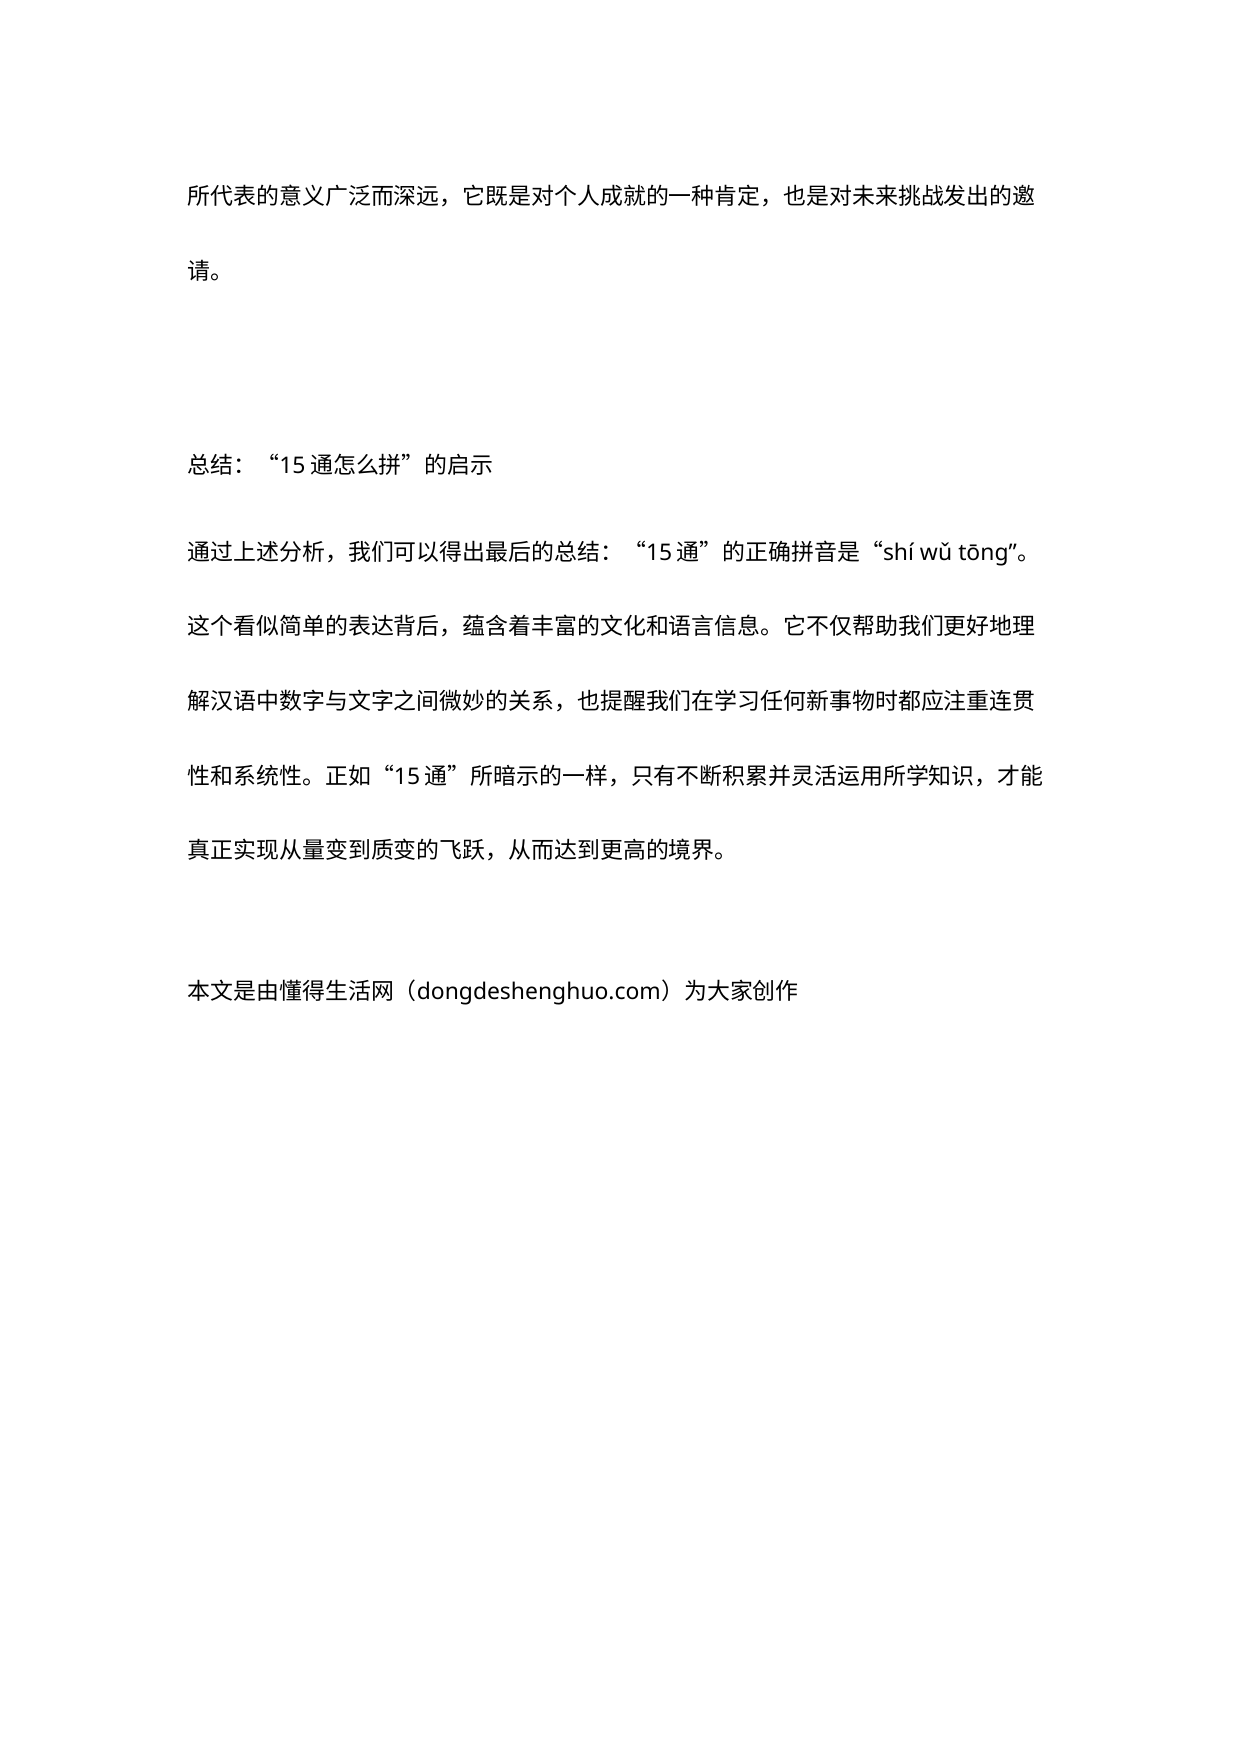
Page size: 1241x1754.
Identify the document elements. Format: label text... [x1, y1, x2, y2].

text 通过上述分析，我们可以得出最后的总结：“15通”的正确拼音是“shí wǔ tōng”。这个看似简单的表达背后，蕴含着丰富的文化和语言信息。它不仅帮助我们更好地理解汉语中数字与文字之间微妙的关系，也提醒我们在学习任何新事物时都应注重连贯性和系统性。正如“15通”所暗示的一样，只有不断积累并灵活运用所学知识，才能真正实现从量变到质变的飞跃，从而达到更高的境界。 [187, 518, 1053, 881]
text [187, 162, 1053, 302]
text 本文是由懂得生活网（dongdeshenghuo.com）为大家创作 [187, 957, 1053, 1022]
text 总结：“15通怎么拼”的启示 [187, 431, 1053, 496]
